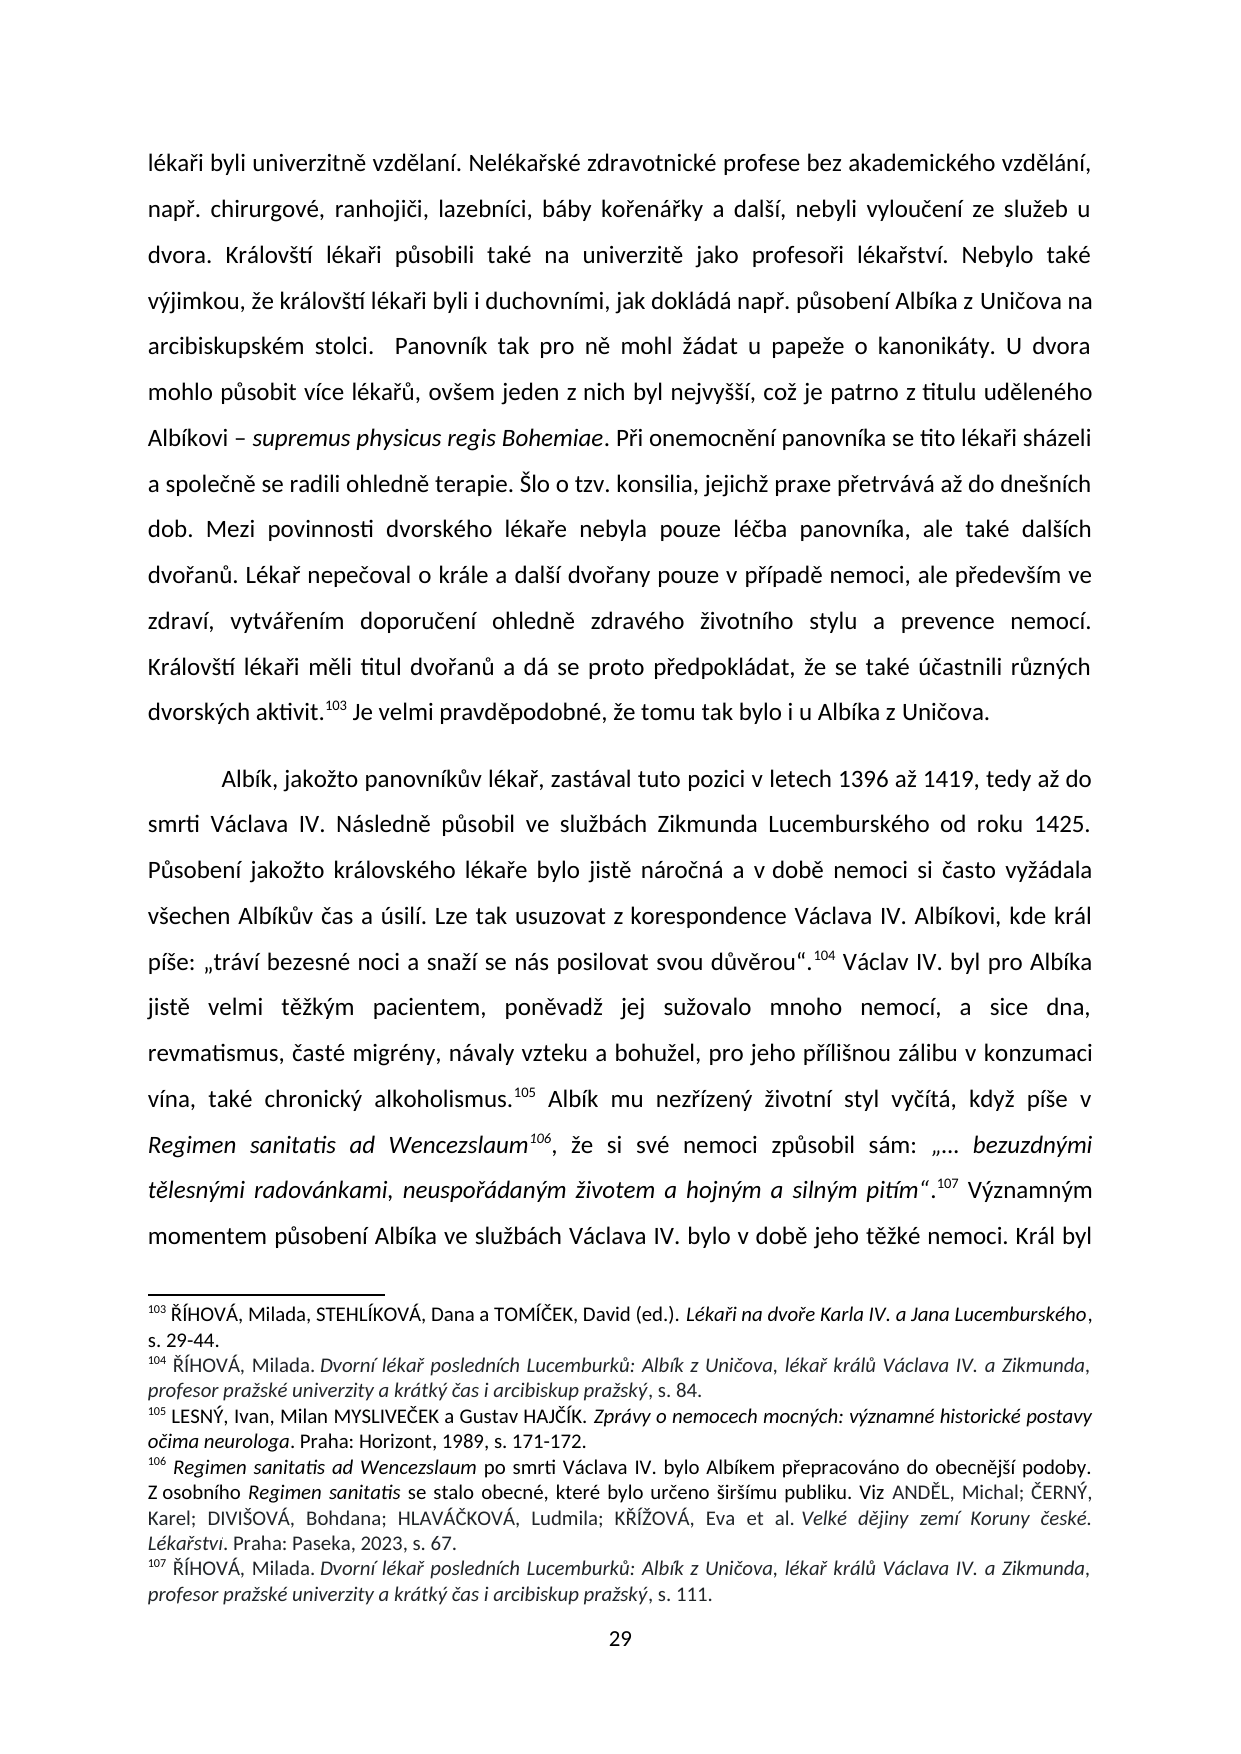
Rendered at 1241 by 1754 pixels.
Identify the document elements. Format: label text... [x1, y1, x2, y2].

text Působení na postu královského lékaře bylo nejvyšším postem v lékařství, jaký si středověký lékaře mohl představit. Pro takového lékaře to znamenalo stálý příjem a při úspěšné léčbě i další výhody. Za éry panování Lucemburků bylo již pravidlem, že královští lékaři byli univerzitně vzdělaní. Nelékařské zdravotnické profese bez akademického vzdělání, např. chirurgové, ranhojiči, lazebníci, báby kořenářky a další, nebyli vyloučení ze služeb u dvora. Královští lékaři působili také na univerzitě jako profesoři lékařství. Nebylo také výjimkou, že královští lékaři byli i duchovními, jak dokládá např. působení Albíka z Uničova na arcibiskupském stolci. Panovník tak pro ně mohl žádat u papeže o kanonikáty. U dvora mohlo působit více lékařů, ovšem jeden z nich byl nejvyšší, což je patrno z titulu uděleného Albíkovi – supremus physicus regis Bohemiae. Při onemocnění panovníka se tito lékaři sházeli a společně se radili ohledně terapie. Šlo o tzv. konsilia, jejichž praxe přetrvává až do dnešních dob. Mezi povinnosti dvorského lékaře nebyla pouze léčba panovníka, ale také dalších dvořanů. Lékař nepečoval o krále a další dvořany pouze v případě nemoci, ale především ve zdraví, vytvářením doporučení ohledně zdravého životního stylu a prevence nemocí. Královští lékaři měli titul dvořanů a dá se proto předpokládat, že se také účastnili různých dvorských aktivit. Je velmi pravděpodobné, že tomu tak bylo i u Albíka z Uničova. [148, 148, 1093, 727]
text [148, 763, 1093, 1251]
